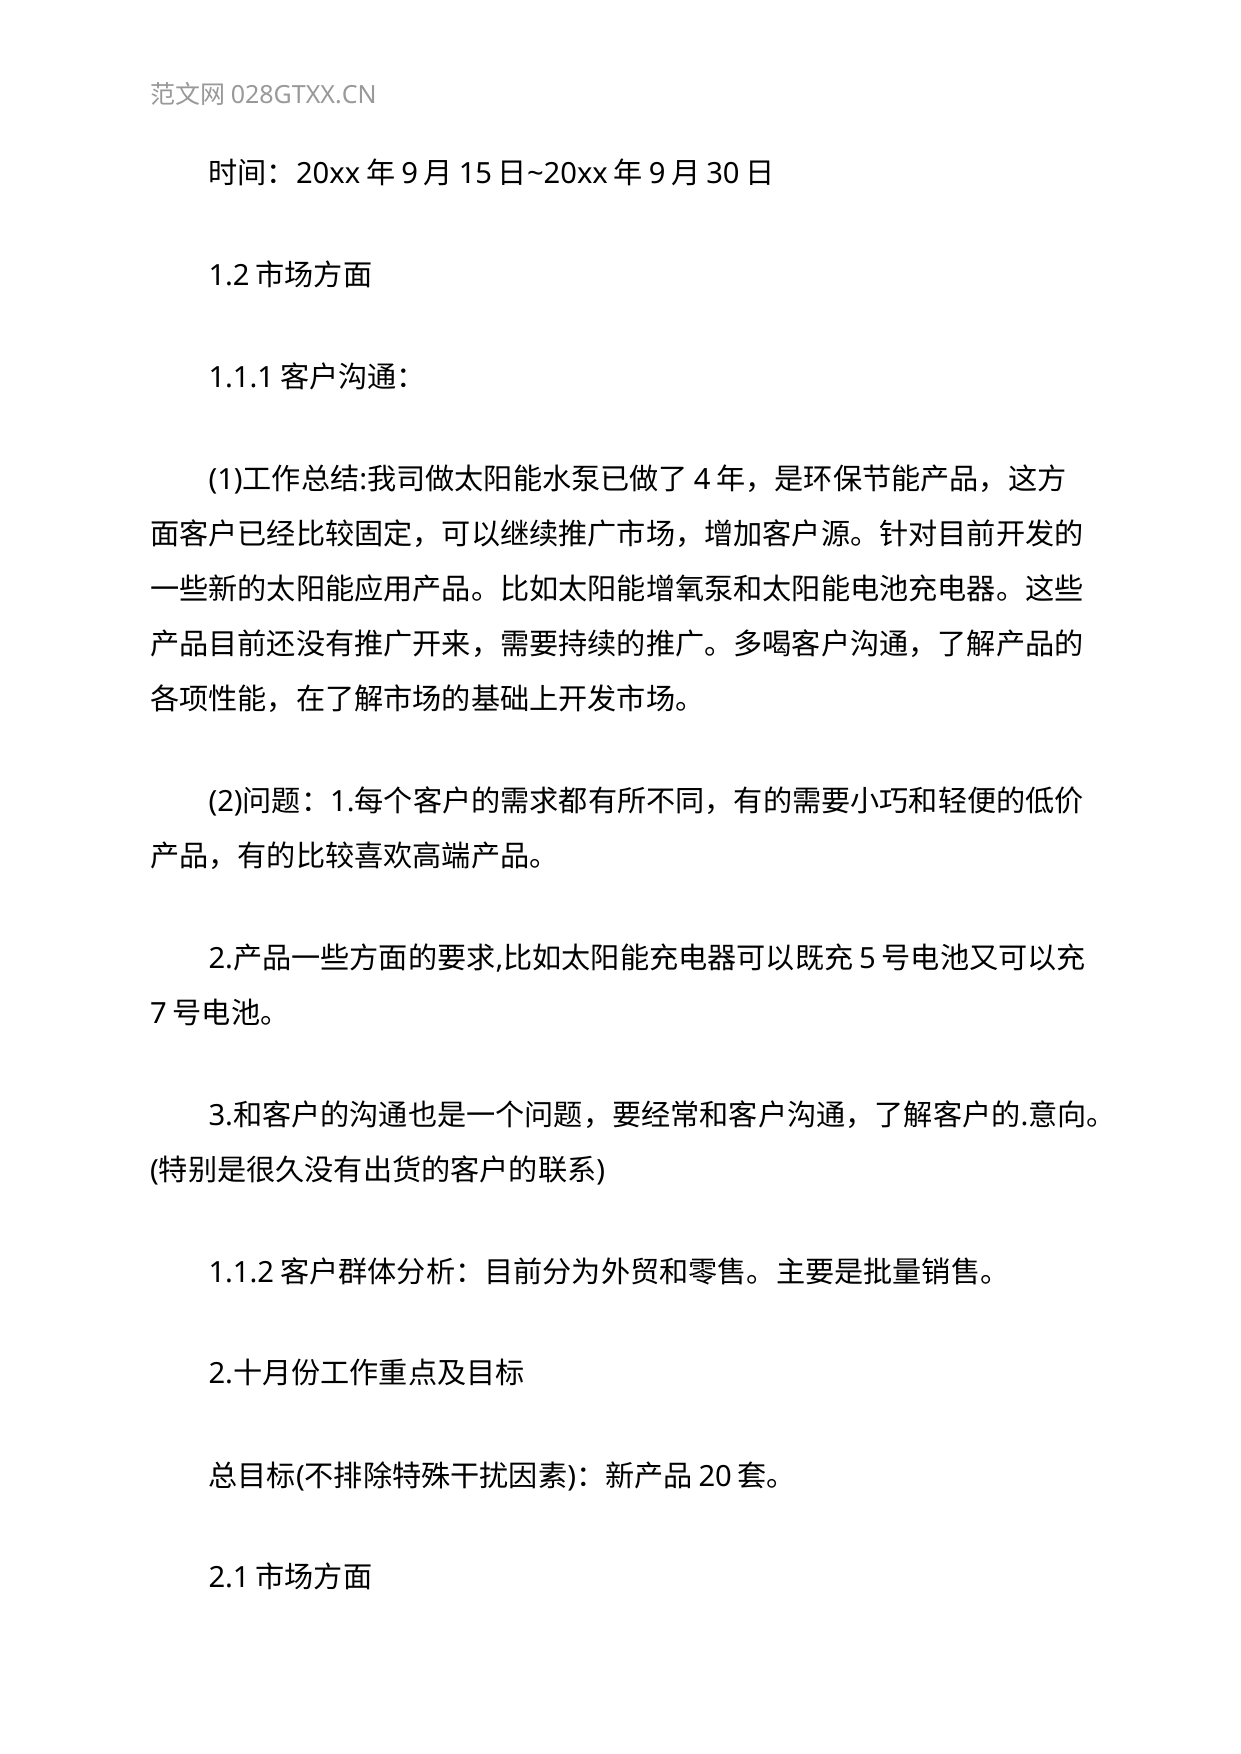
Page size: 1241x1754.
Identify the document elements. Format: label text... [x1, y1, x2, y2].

text 总目标(不排除特殊干扰因素)：新产品20套。 [150, 1452, 1090, 1494]
text 1.2市场方面 [150, 252, 1090, 294]
text 时间：20xx年9月15日~20xx年9月30日 [150, 150, 1090, 192]
text (2)问题：1.每个客户的需求都有所不同，有的需要小巧和轻便的低价产品，有的比较喜欢高端产品。 [150, 777, 1090, 875]
text 3.和客户的沟通也是一个问题，要经常和客户沟通，了解客户的.意向。(特别是很久没有出货的客户的联系) [150, 1091, 1090, 1188]
text 2.1市场方面 [150, 1554, 1090, 1596]
text 2.十月份工作重点及目标 [150, 1350, 1090, 1392]
text 1.1.2客户群体分析：目前分为外贸和零售。主要是批量销售。 [150, 1248, 1090, 1291]
text 2.产品一些方面的要求,比如太阳能充电器可以既充5号电池又可以充7号电池。 [150, 934, 1090, 1032]
text 1.1.1客户沟通： [150, 354, 1090, 396]
text (1)工作总结:我司做太阳能水泵已做了4年，是环保节能产品，这方面客户已经比较固定，可以继续推广市场，增加客户源。针对目前开发的一些新的太阳能应用产品。比如太阳能增氧泵和太阳能电池充电器。这些产品目前还没有推广开来，需要持续的推广。多喝客户沟通，了解产品的各项性能，在了解市场的基础上开发市场。 [150, 456, 1090, 718]
